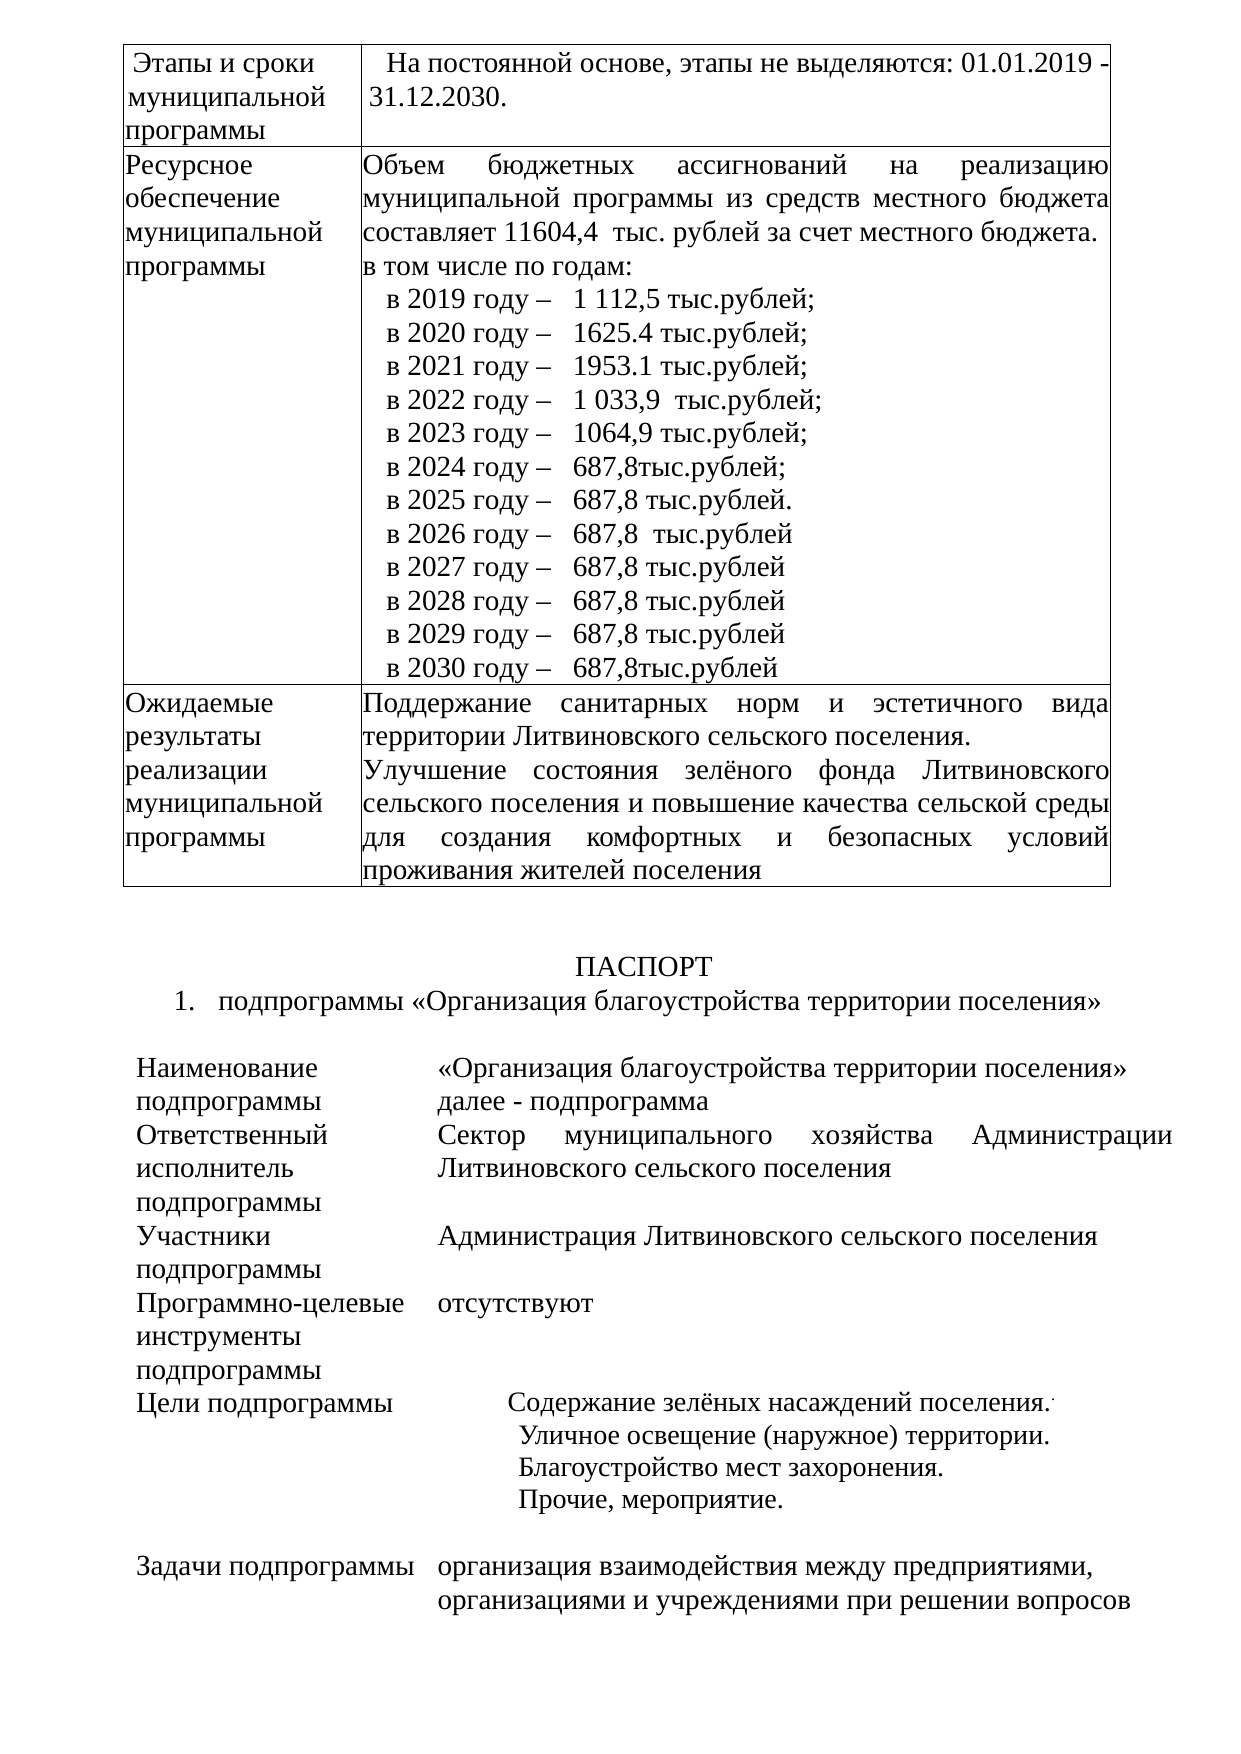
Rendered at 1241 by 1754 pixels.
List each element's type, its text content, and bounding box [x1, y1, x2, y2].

table_cell Этапы и сроки муниципальной программы [124, 45, 361, 146]
list подпрограммы «Организация благоустройства территории поселения» [173, 983, 1152, 1016]
table_cell Поддержание санитарных норм и эстетичного вида территории Литвиновского сельского поселения. Улучшение состояния зелёного фонда Литвиновского сельского поселения и повышение качества сельской среды для создания комфортных и безопасных условий проживания жителей поселения [362, 685, 1110, 886]
table_header Наименование подпрограммы [125, 1050, 426, 1117]
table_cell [426, 1549, 1184, 1616]
table_cell Содержание зелёных насаждений поселения.. Уличное освещение (наружное) территории. Благоустройство мест захоронения. Прочие, мероприятие. [426, 1385, 1184, 1548]
table_cell Объем бюджетных ассигнований на реализацию муниципальной программы из средств местного бюджета составляет 11604,4 тыс. рублей за счет местного бюджета. в том числе по годам: в 2019 году – 1 112,5 тыс.рублей; в 2020 году – 1625.4 тыс.рублей; в 2021 году – 1953.1 тыс.рублей; в 2022 году – 1 033,9 тыс.рублей; в 2023 году – 1064,9 тыс.рублей; в 2024 году – 687,8тыс.рублей; в 2025 году – 687,8 тыс.рублей. в 2026 году – 687,8 тыс.рублей в 2027 году – 687,8 тыс.рублей в 2028 году – 687,8 тыс.рублей в 2029 году – 687,8 тыс.рублей в 2030 году – 687,8тыс.рублей [362, 147, 1110, 684]
table_cell отсутствуют [426, 1285, 1184, 1385]
text ПАСПОРТ [136, 949, 1152, 983]
table_cell На постоянной основе, этапы не выделяются: 01.01.2019 - 31.12.2030. [362, 45, 1110, 146]
table_header «Организация благоустройства территории поселения» далее - подпрограмма [426, 1050, 1184, 1117]
table_cell Ответственный исполнитель подпрограммы [125, 1117, 426, 1218]
table_cell Цели подпрограммы [125, 1385, 426, 1548]
table_cell Ресурсное обеспечение муниципальной программы [124, 147, 361, 684]
table_cell Программно-целевые инструменты подпрограммы [125, 1285, 426, 1385]
table_cell Администрация Литвиновского сельского поселения [426, 1218, 1184, 1285]
table_cell Сектор муниципального хозяйства Администрации Литвиновского сельского поселения [426, 1117, 1184, 1218]
table_cell Ожидаемые результаты реализации муниципальной программы [124, 685, 361, 886]
table_cell Задачи подпрограммы [125, 1549, 426, 1616]
table_cell Участники подпрограммы [125, 1218, 426, 1285]
